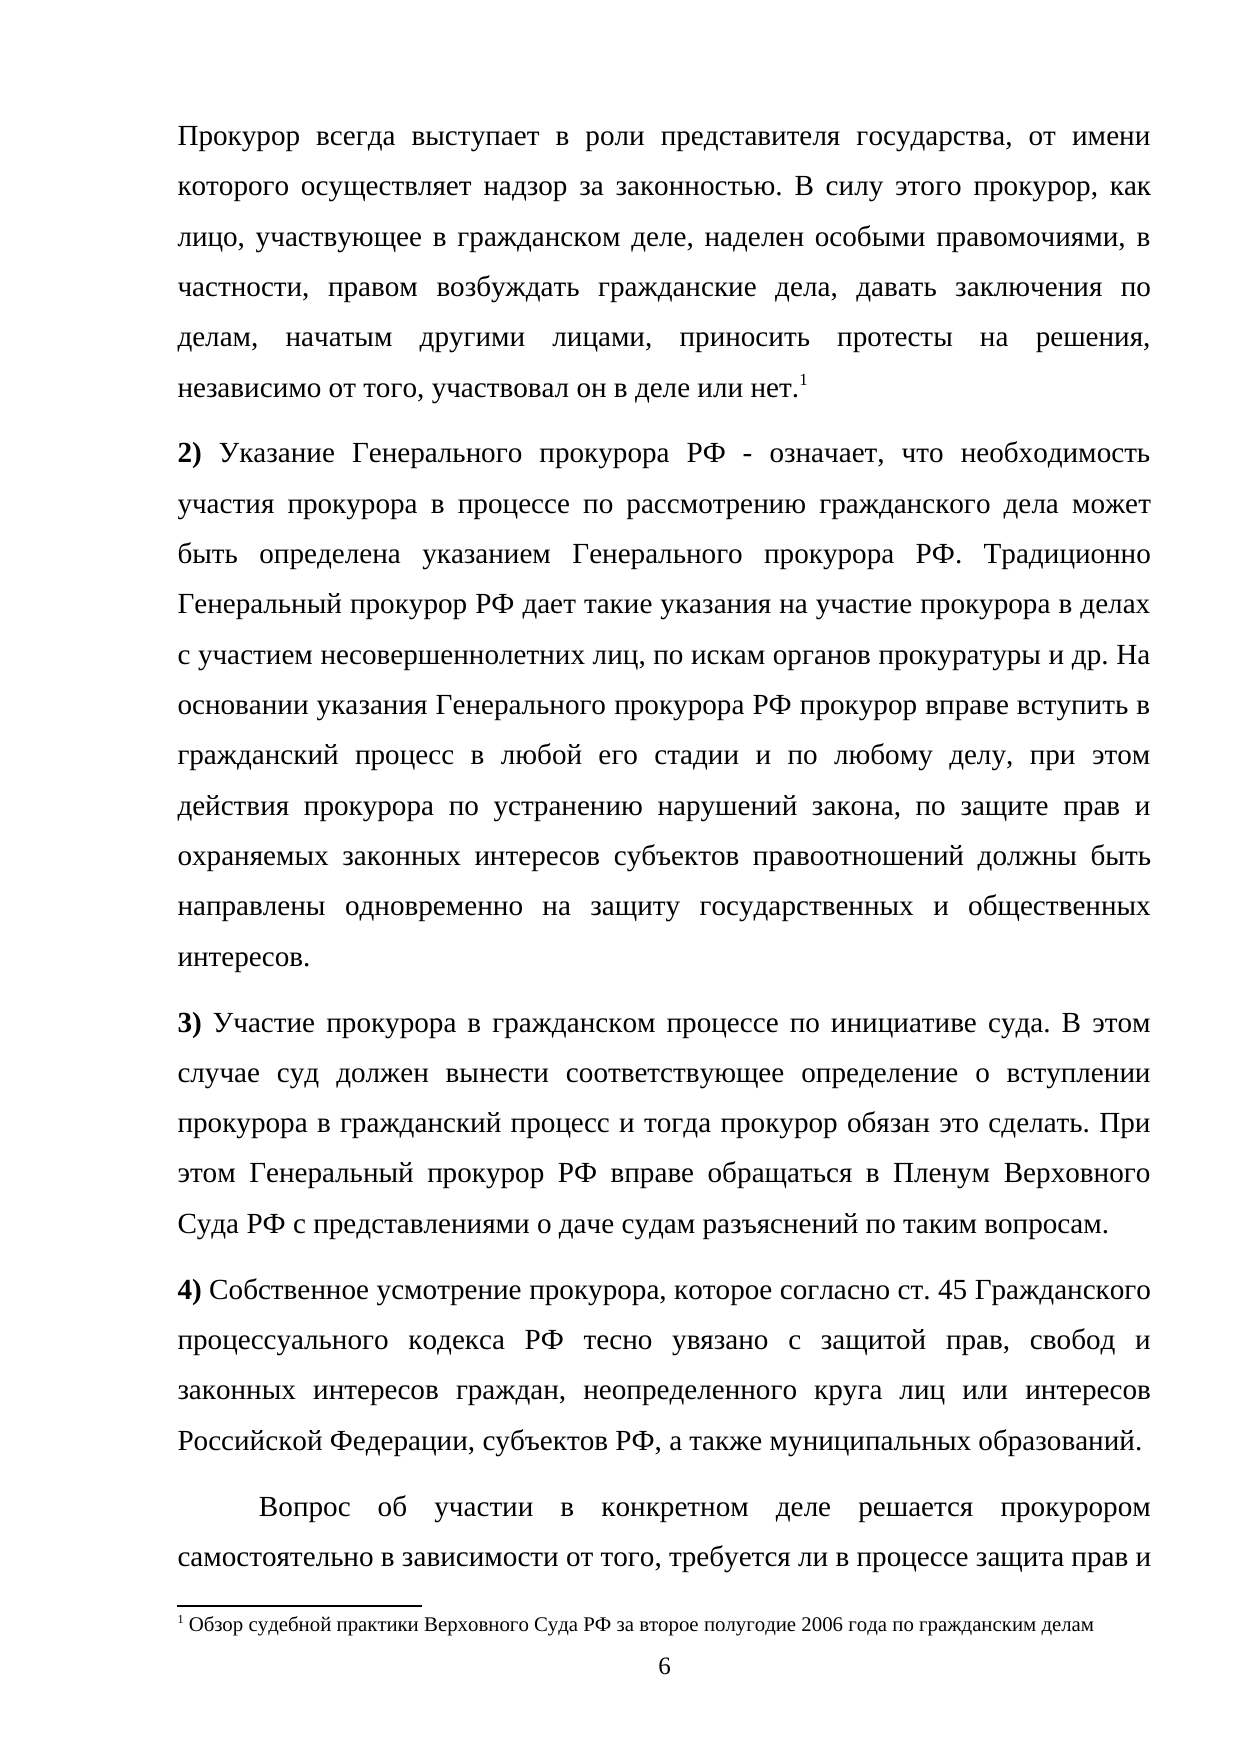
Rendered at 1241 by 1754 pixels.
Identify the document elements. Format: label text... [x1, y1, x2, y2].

text 3) Участие прокурора в гражданском процессе по инициативе суда. В этом случае суд должен вынести соответствующее определение о вступлении прокурора в гражданский процесс и тогда прокурор обязан это сделать. При этом Генеральный прокурор РФ вправе обращаться в Пленум Верховного Суда РФ с представлениями о даче судам разъяснений по таким вопросам. [177, 1005, 1152, 1239]
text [177, 1489, 1152, 1573]
text 4) Собственное усмотрение прокурора, которое согласно ст. 45 Гражданского процессуального кодекса РФ тесно увязано с защитой прав, свобод и законных интересов граждан, неопределенного круга лиц или интересов Российской Федерации, субъектов РФ, а также муниципальных образований. [177, 1272, 1152, 1456]
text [177, 118, 1152, 403]
text 2) Указание Генерального прокурора РФ - означает, что необходимость участия прокурора в процессе по рассмотрению гражданского дела может быть определена указанием Генерального прокурора РФ. Традиционно Генеральный прокурор РФ дает такие указания на участие прокурора в делах с участием несовершеннолетних лиц, по искам органов прокуратуры и др. На основании указания Генерального прокурора РФ прокурор вправе вступить в гражданский процесс в любой его стадии и по любому делу, при этом действия прокурора по устранению нарушений закона, по защите прав и охраняемых законных интересов субъектов правоотношений должны быть направлены одновременно на защиту государственных и общественных интересов. [177, 436, 1152, 972]
